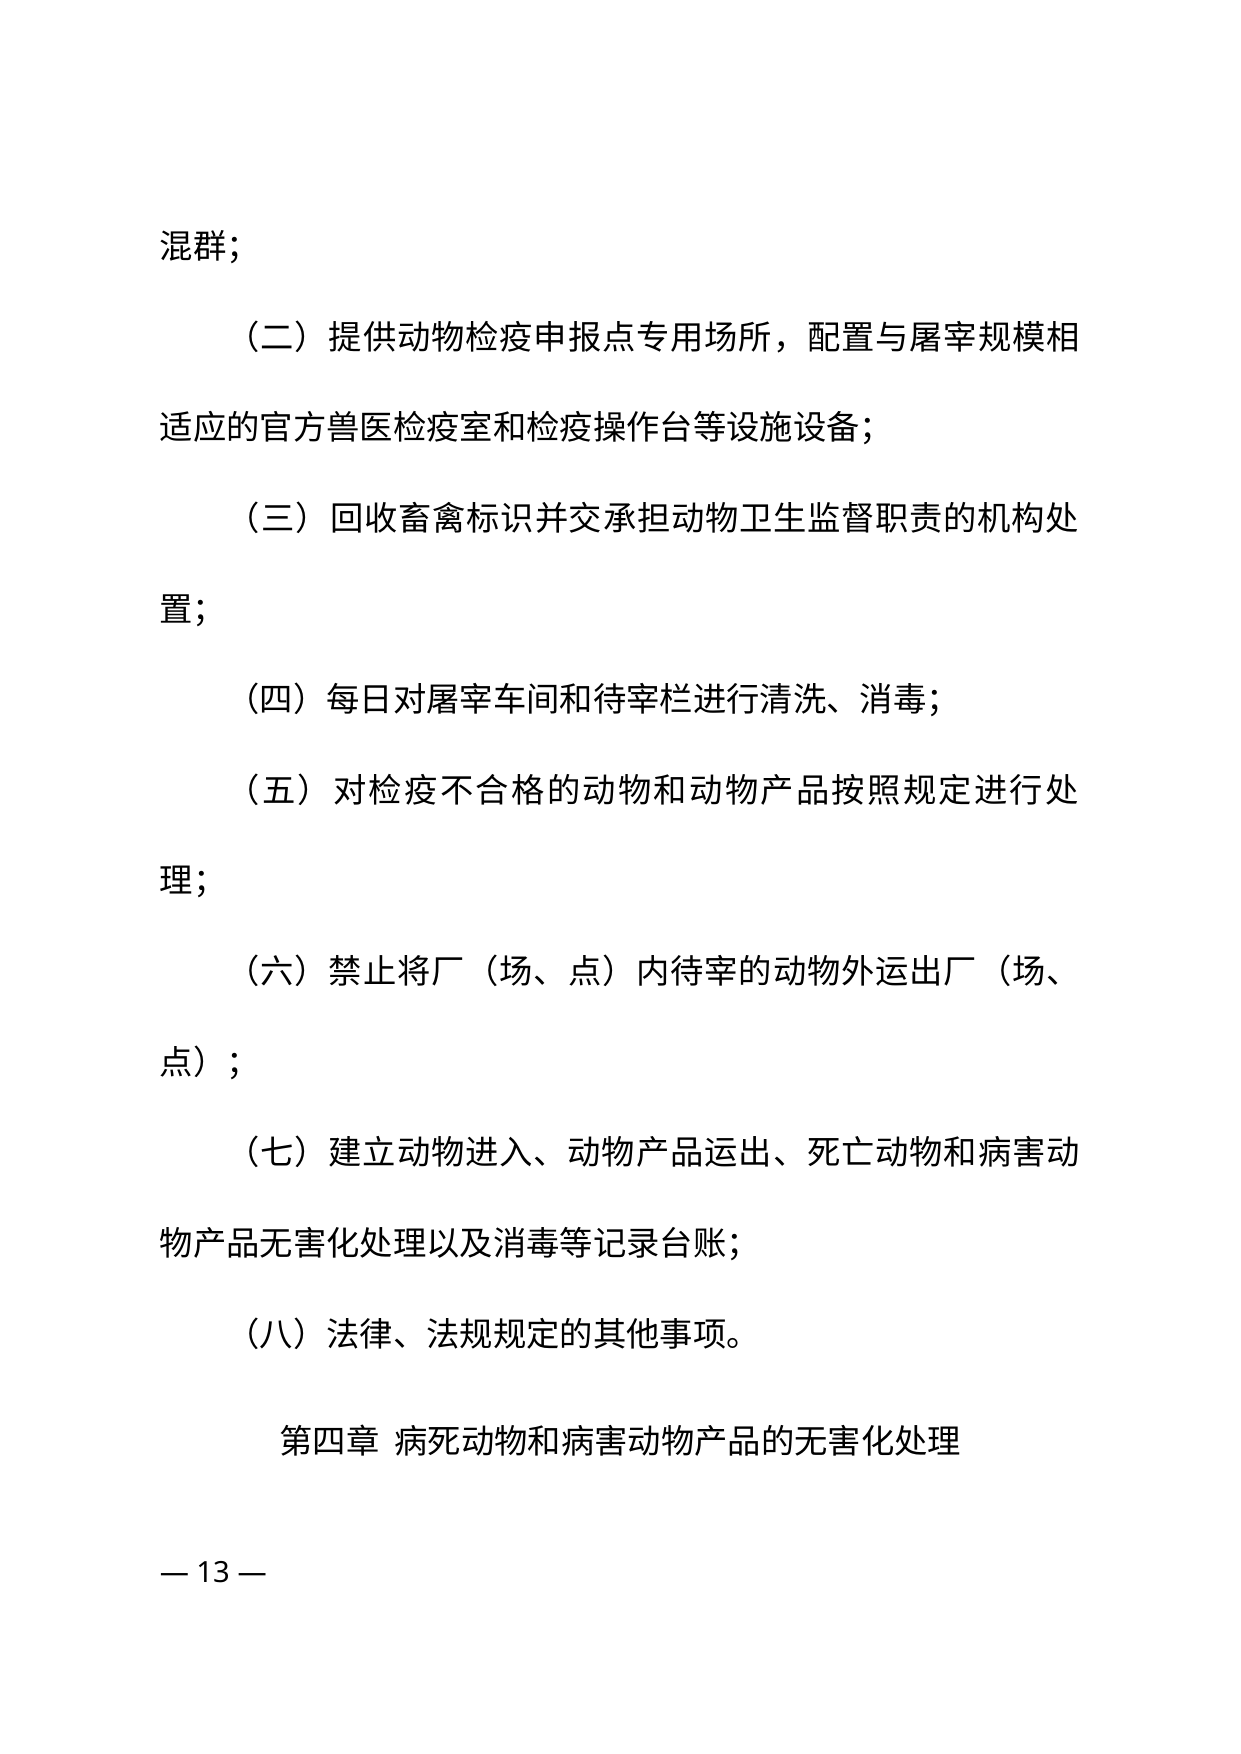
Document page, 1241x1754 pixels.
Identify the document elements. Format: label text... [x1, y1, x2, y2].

text （六）禁止将厂（场、点）内待宰的动物外运出厂（场、点）； [159, 945, 1081, 1126]
text （八）法律、法规规定的其他事项。 [159, 1307, 1081, 1398]
text 第四章 病死动物和病害动物产品的无害化处理 [159, 1414, 1081, 1505]
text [159, 220, 1081, 311]
text （四）每日对屠宰车间和待宰栏进行清洗、消毒； [159, 673, 1081, 764]
text （三）回收畜禽标识并交承担动物卫生监督职责的机构处置； [159, 492, 1081, 673]
text （五）对检疫不合格的动物和动物产品按照规定进行处理； [159, 764, 1081, 945]
text （七）建立动物进入、动物产品运出、死亡动物和病害动物产品无害化处理以及消毒等记录台账； [159, 1126, 1081, 1307]
text （二）提供动物检疫申报点专用场所，配置与屠宰规模相适应的官方兽医检疫室和检疫操作台等设施设备； [159, 311, 1081, 492]
